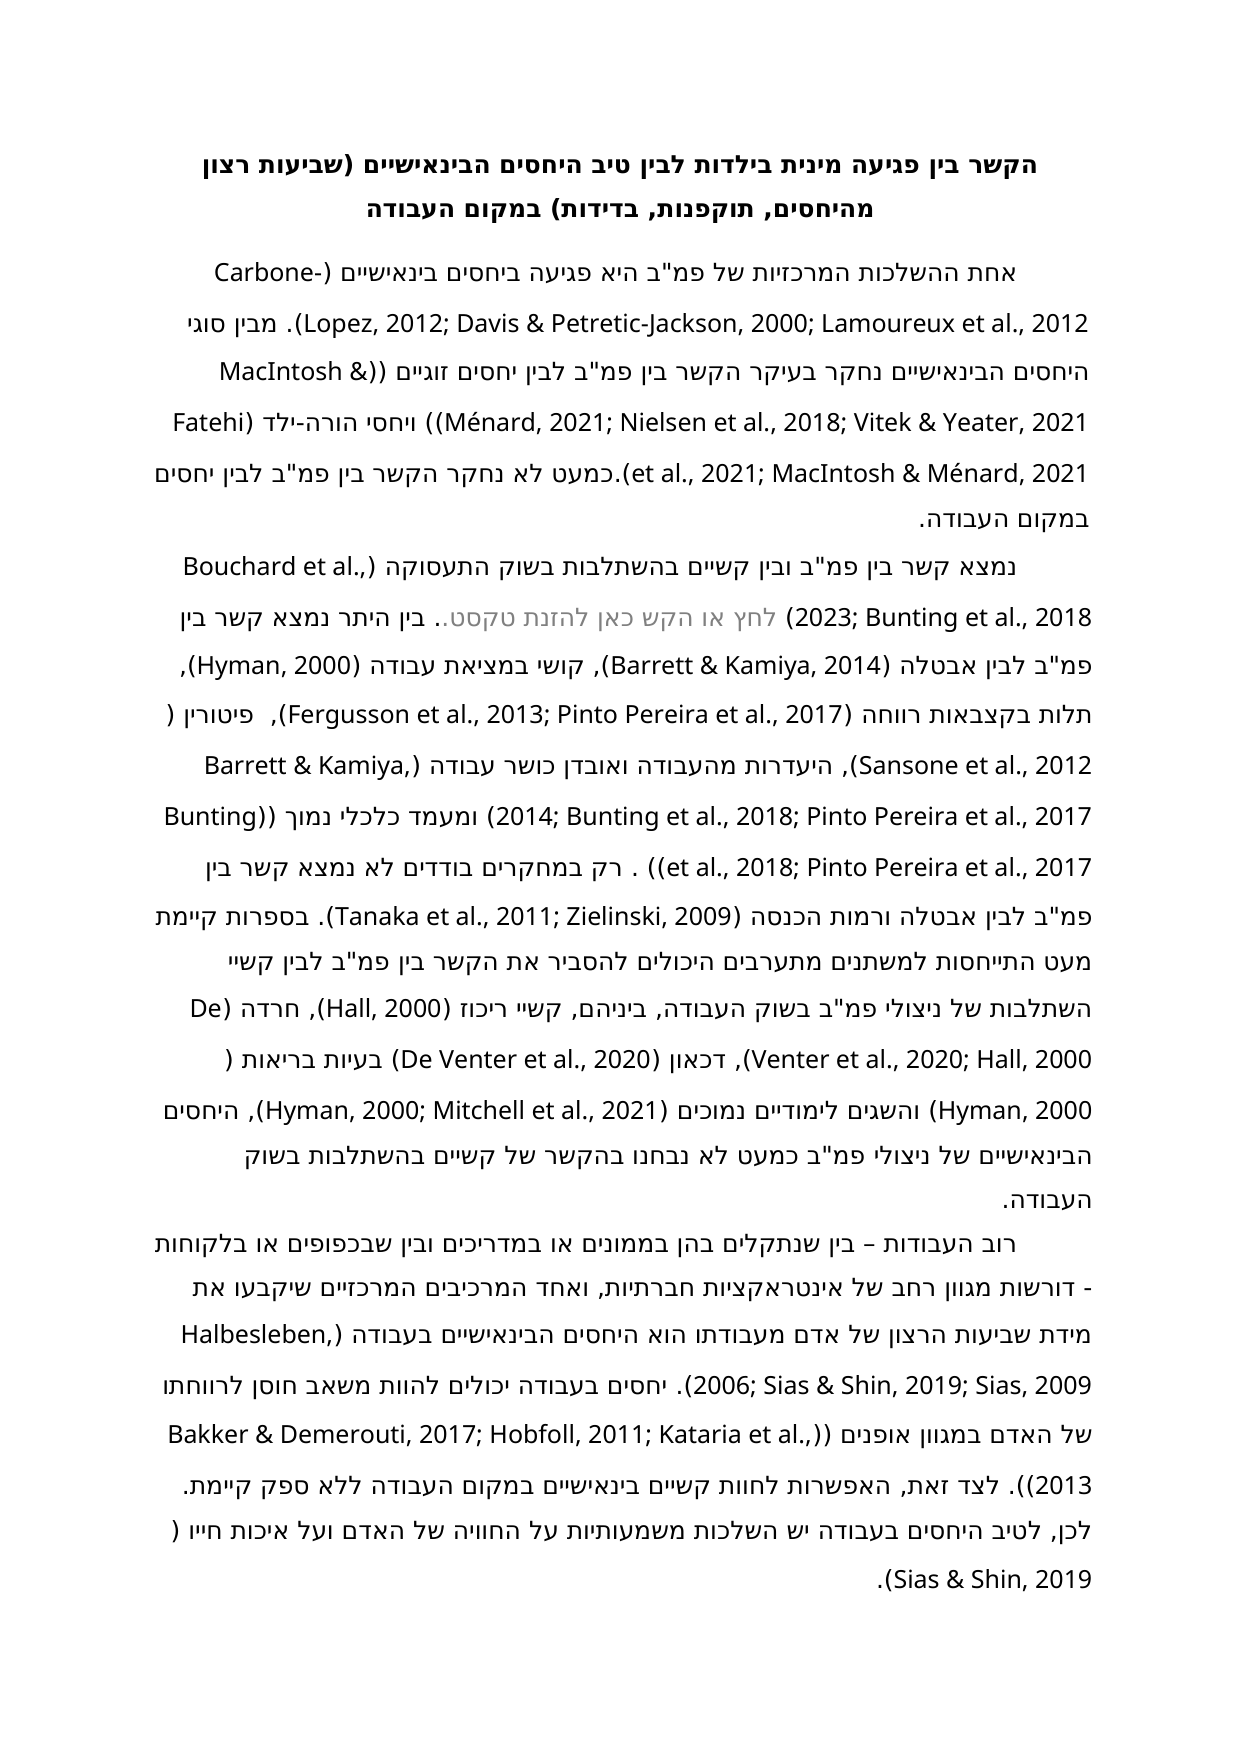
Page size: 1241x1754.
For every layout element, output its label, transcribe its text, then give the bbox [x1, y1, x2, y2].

text אחת ההשלכות המרכזיות של פמ"ב היא פגיעה ביחסים בינאישיים . מבין סוגי היחסים הבינאישיים נחקר בעיקר הקשר בין פמ"ב לבין יחסים זוגיים () ויחסי הורה-ילד .כמעט לא נחקר הקשר בין פמ"ב לבין יחסים במקום העבודה. [148, 254, 1090, 534]
text נמצא קשר בין פמ"ב ובין קשיים בהשתלבות בשוק התעסוקה (Bouchard et al., 2023; Bunting et al., 2018) . בין היתר נמצא קשר בין פמ"ב לבין אבטלה (), קושי במציאת עבודה (), תלות בקצבאות רווחה , פיטורין (), היעדרות מהעבודה ואובדן כושר עבודה () ומעמד כלכלי נמוך () . רק במחקרים בודדים לא נמצא קשר בין פמ"ב לבין אבטלה ורמות הכנסה . בספרות קיימת מעט התייחסות למשתנים מתערבים היכולים להסביר את הקשר בין פמ"ב לבין קשיי השתלבות של ניצולי פמ"ב בשוק העבודה, ביניהם, קשיי ריכוז , חרדה , דכאון בעיות בריאות והשגים לימודיים נמוכים , היחסים הבינאישיים של ניצולי פמ"ב כמעט לא נבחנו בהקשר של קשיים בהשתלבות בשוק העבודה. [148, 548, 1092, 1214]
text רוב העבודות – בין שנתקלים בהן בממונים או במדריכים ובין שבכפופים או בלקוחות - דורשות מגוון רחב של אינטראקציות חברתיות, ואחד המרכיבים המרכזיים שיקבעו את מידת שביעות הרצון של אדם מעבודתו הוא היחסים הבינאישיים בעבודה . יחסים בעבודה יכולים להוות משאב חוסן לרווחתו של האדם במגוון אופנים (). לצד זאת, האפשרות לחוות קשיים בינאישיים במקום העבודה ללא ספק קיימת. לכן, לטיב היחסים בעבודה יש השלכות משמעותיות על החוויה של האדם ועל איכות חייו . [148, 1229, 1092, 1596]
text הקשר בין פגיעה מינית בילדות לבין טיב היחסים הבינאישיים (שביעות רצון מהיחסים, תוקפנות, בדידות) במקום העבודה [148, 150, 1092, 223]
